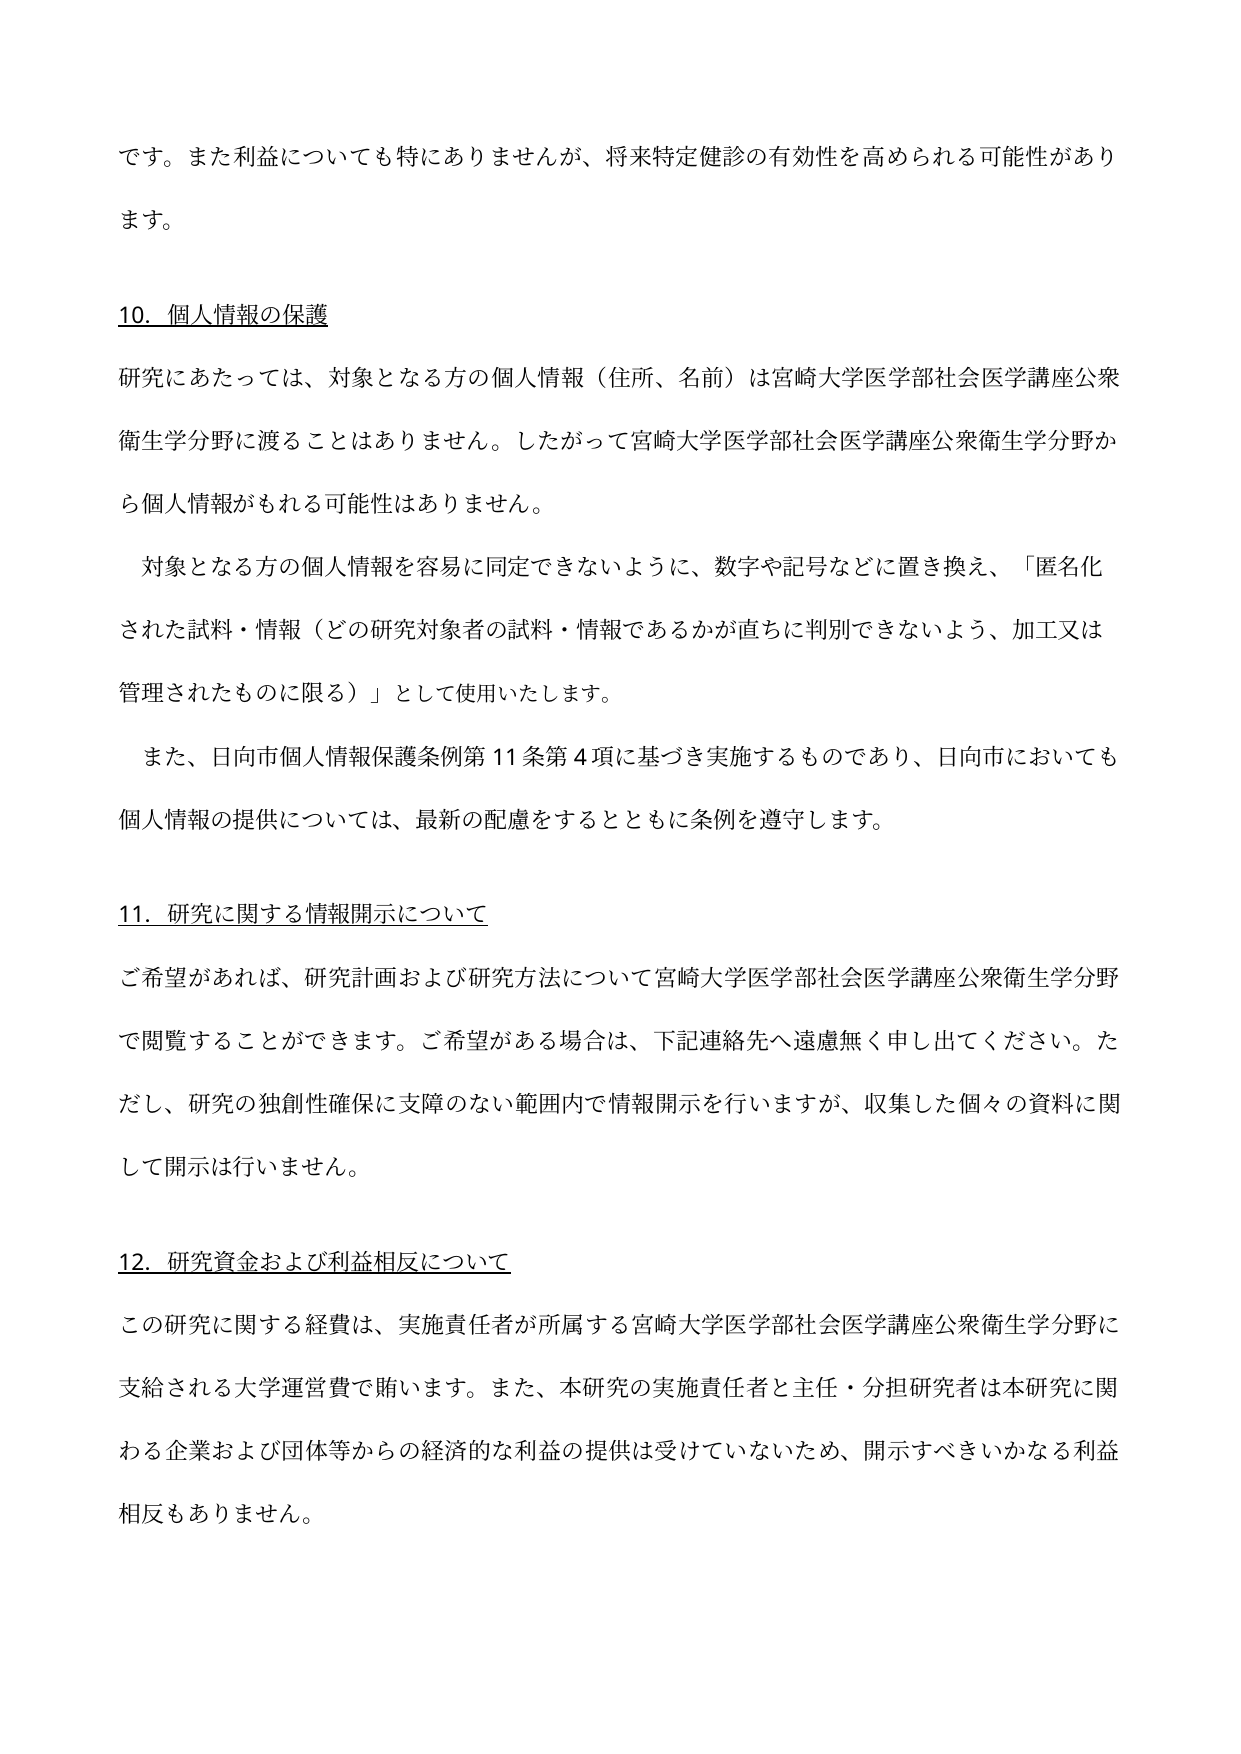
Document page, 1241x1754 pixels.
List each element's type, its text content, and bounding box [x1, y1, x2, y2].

text また、日向市個人情報保護条例第11条第4項に基づき実施するものであり、日向市においても個人情報の提供については、最新の配慮をするとともに条例を遵守します。 [118, 723, 1122, 850]
text 研究にあたっては、対象となる方の個人情報（住所、名前）は宮崎大学医学部社会医学講座公衆衛生学分野に渡ることはありません。したがって宮崎大学医学部社会医学講座公衆衛生学分野から個人情報がもれる可能性はありません。 [118, 345, 1122, 534]
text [118, 124, 1122, 250]
text ご希望があれば、研究計画および研究方法について宮崎大学医学部社会医学講座公衆衛生学分野で閲覧することができます。ご希望がある場合は、下記連絡先へ遠慮無く申し出てください。ただし、研究の独創性確保に支障のない範囲内で情報開示を行いますが、収集した個々の資料に関して開示は行いません。 [118, 944, 1122, 1197]
text 10．個人情報の保護 [118, 282, 1122, 345]
text 12．研究資金および利益相反について [118, 1228, 1122, 1292]
text 11．研究に関する情報開示について [118, 881, 1122, 944]
text 対象となる方の個人情報を容易に同定できないように、数字や記号などに置き換え、「匿名化された試料・情報（どの研究対象者の試料・情報であるかが直ちに判別できないよう、加工又は管理されたものに限る）」として使用いたします。 [118, 534, 1122, 723]
text この研究に関する経費は、実施責任者が所属する宮崎大学医学部社会医学講座公衆衛生学分野に支給される大学運営費で賄います。また、本研究の実施責任者と主任・分担研究者は本研究に関わる企業および団体等からの経済的な利益の提供は受けていないため、開示すべきいかなる利益相反もありません。 [118, 1292, 1122, 1544]
